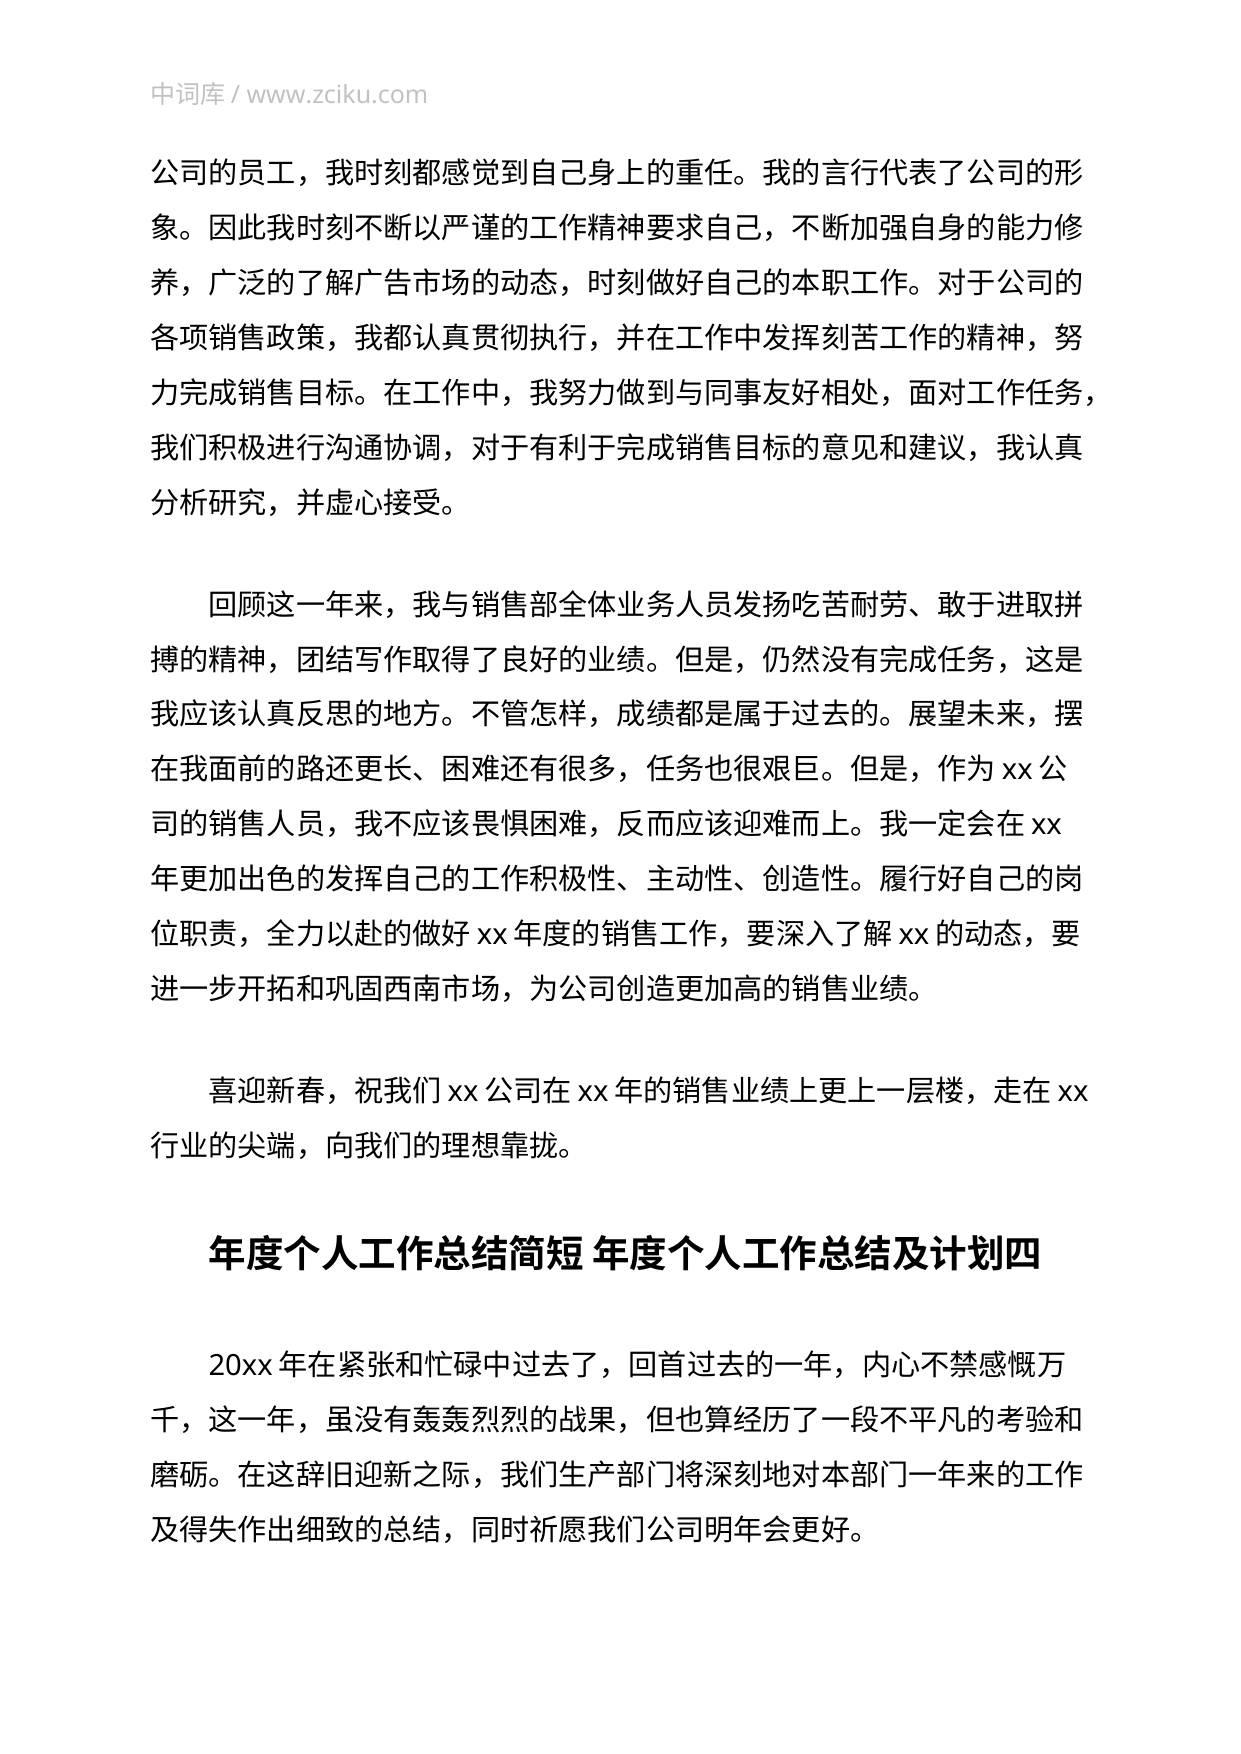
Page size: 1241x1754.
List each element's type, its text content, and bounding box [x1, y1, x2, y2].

text 年度个人工作总结简短 年度个人工作总结及计划四 [150, 1224, 1090, 1278]
text 喜迎新春，祝我们xx公司在xx年的销售业绩上更上一层楼，走在xx行业的尖端，向我们的理想靠拢。 [150, 1067, 1090, 1165]
text 回顾这一年来，我与销售部全体业务人员发扬吃苦耐劳、敢于进取拼搏的精神，团结写作取得了良好的业绩。但是，仍然没有完成任务，这是我应该认真反思的地方。不管怎样，成绩都是属于过去的。展望未来，摆在我面前的路还更长、困难还有很多，任务也很艰巨。但是，作为xx公司的销售人员，我不应该畏惧困难，反而应该迎难而上。我一定会在xx年更加出色的发挥自己的工作积极性、主动性、创造性。履行好自己的岗位职责，全力以赴的做好xx年度的销售工作，要深入了解xx的动态，要进一步开拓和巩固西南市场，为公司创造更加高的销售业绩。 [150, 581, 1090, 1008]
text 20xx年在紧张和忙碌中过去了，回首过去的一年，内心不禁感慨万千，这一年，虽没有轰轰烈烈的战果，但也算经历了一段不平凡的考验和磨砺。在这辞旧迎新之际，我们生产部门将深刻地对本部门一年来的工作及得失作出细致的总结，同时祈愿我们公司明年会更好。 [150, 1342, 1090, 1549]
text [150, 150, 1090, 522]
